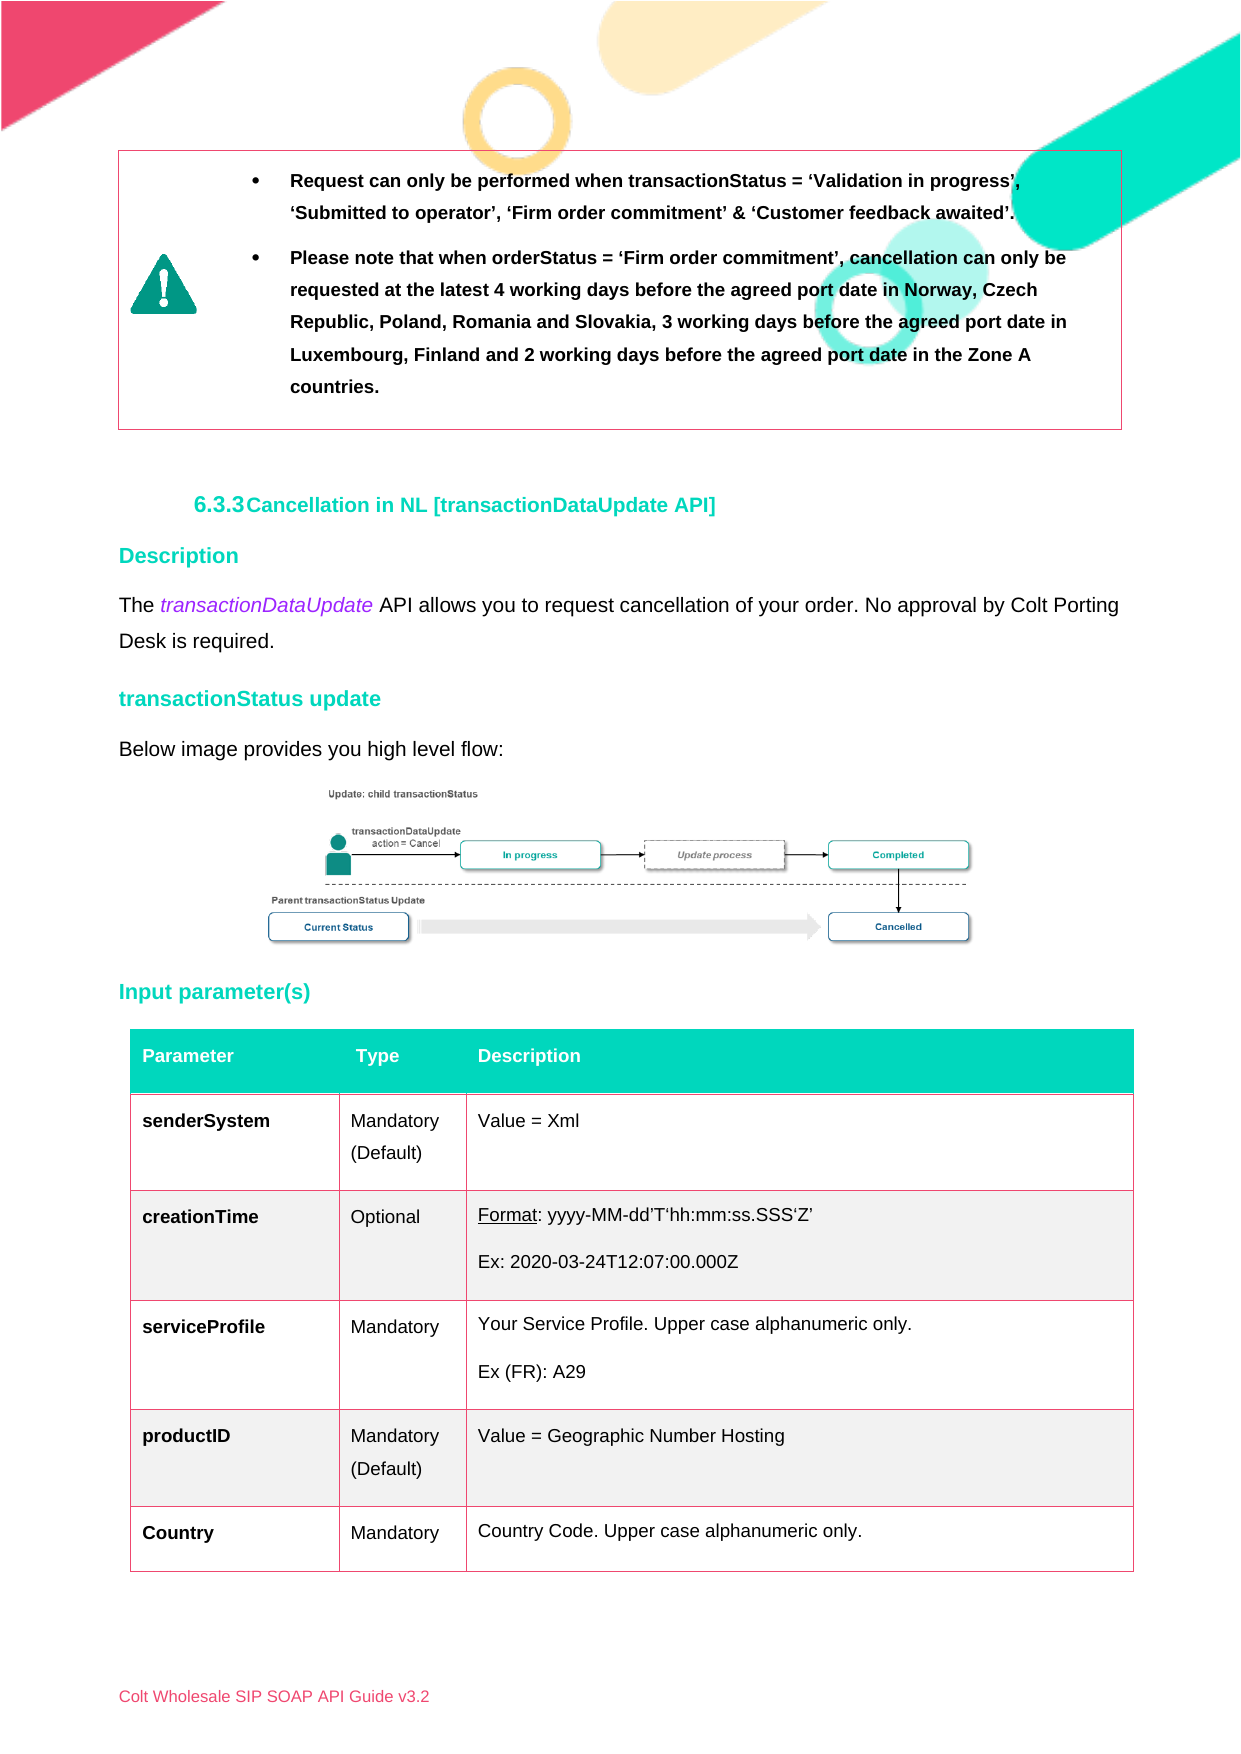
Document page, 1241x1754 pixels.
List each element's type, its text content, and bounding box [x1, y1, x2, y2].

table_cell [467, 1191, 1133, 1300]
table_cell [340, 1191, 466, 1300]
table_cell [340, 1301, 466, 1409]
text Description [118, 543, 1122, 568]
text Below image provides you high level flow: [118, 736, 1122, 760]
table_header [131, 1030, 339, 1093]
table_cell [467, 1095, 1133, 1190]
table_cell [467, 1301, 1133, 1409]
picture [265, 784, 975, 947]
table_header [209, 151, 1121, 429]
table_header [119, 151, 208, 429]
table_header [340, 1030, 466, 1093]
text transactionStatus update [118, 686, 1122, 711]
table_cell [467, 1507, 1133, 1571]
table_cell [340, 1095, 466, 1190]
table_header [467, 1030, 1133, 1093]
text The transactionDataUpdate API allows you to request cancellation of your order. No approval by Colt Porting Desk is required. [118, 593, 1122, 653]
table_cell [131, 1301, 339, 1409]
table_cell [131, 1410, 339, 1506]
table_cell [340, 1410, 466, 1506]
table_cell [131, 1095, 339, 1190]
picture [1, 1, 1241, 379]
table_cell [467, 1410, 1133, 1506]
subtitle Cancellation in NL [transactionDataUpdate API] [193, 491, 1122, 517]
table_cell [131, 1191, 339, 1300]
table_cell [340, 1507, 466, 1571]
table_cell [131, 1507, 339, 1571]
text Input parameter(s) [118, 978, 1122, 1004]
